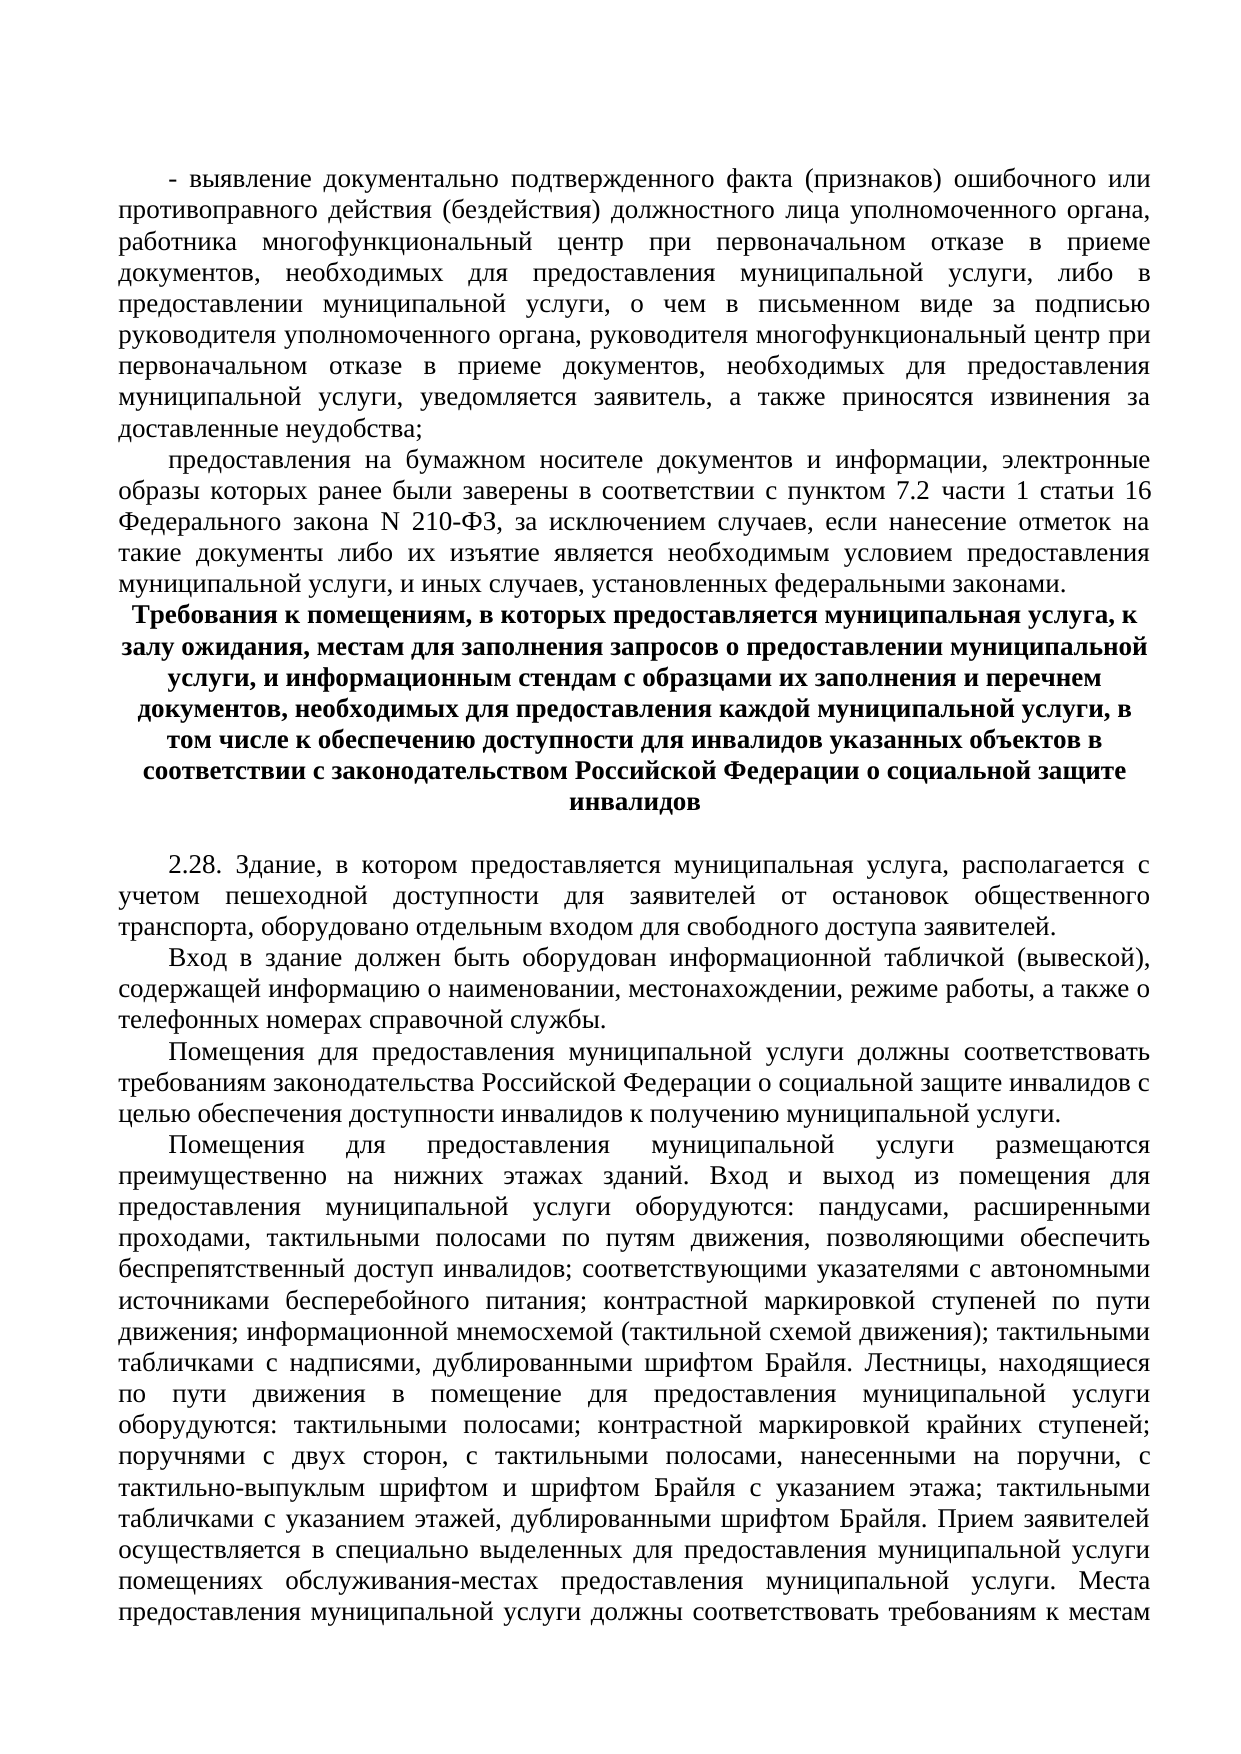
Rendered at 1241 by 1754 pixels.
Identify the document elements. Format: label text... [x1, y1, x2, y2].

text Требования к помещениям, в которых предоставляется муниципальная услуга, к залу ожидания, местам для заполнения запросов о предоставлении муниципальной услуги, и информационным стендам с образцами их заполнения и перечнем документов, необходимых для предоставления каждой муниципальной услуги, в том числе к обеспечению доступности для инвалидов указанных объектов в соответствии с законодательством Российской Федерации о социальной защите инвалидов [118, 598, 1152, 817]
text - выявление документально подтвержденного факта (признаков) ошибочного или противоправного действия (бездействия) должностного лица уполномоченного органа, работника многофункциональный центр при первоначальном отказе в приеме документов, необходимых для предоставления муниципальной услуги, либо в предоставлении муниципальной услуги, о чем в письменном виде за подписью руководителя уполномоченного органа, руководителя многофункциональный центр при первоначальном отказе в приеме документов, необходимых для предоставления муниципальной услуги, уведомляется заявитель, а также приносятся извинения за доставленные неудобства; [118, 162, 1152, 443]
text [118, 1128, 1152, 1626]
text 2.28. Здание, в котором предоставляется муниципальная услуга, располагается с учетом пешеходной доступности для заявителей от остановок общественного транспорта, оборудовано отдельным входом для свободного доступа заявителей. [118, 848, 1152, 941]
text Вход в здание должен быть оборудован информационной табличкой (вывеской), содержащей информацию о наименовании, местонахождении, режиме работы, а также о телефонных номерах справочной службы. [118, 941, 1152, 1034]
text Помещения для предоставления муниципальной услуги должны соответствовать требованиям законодательства Российской Федерации о социальной защите инвалидов с целью обеспечения доступности инвалидов к получению муниципальной услуги. [118, 1034, 1152, 1128]
text предоставления на бумажном носителе документов и информации, электронные образы которых ранее были заверены в соответствии с пунктом 7.2 части 1 статьи 16 Федерального закона N 210-ФЗ, за исключением случаев, если нанесение отметок на такие документы либо их изъятие является необходимым условием предоставления муниципальной услуги, и иных случаев, установленных федеральными законами. [118, 443, 1152, 598]
